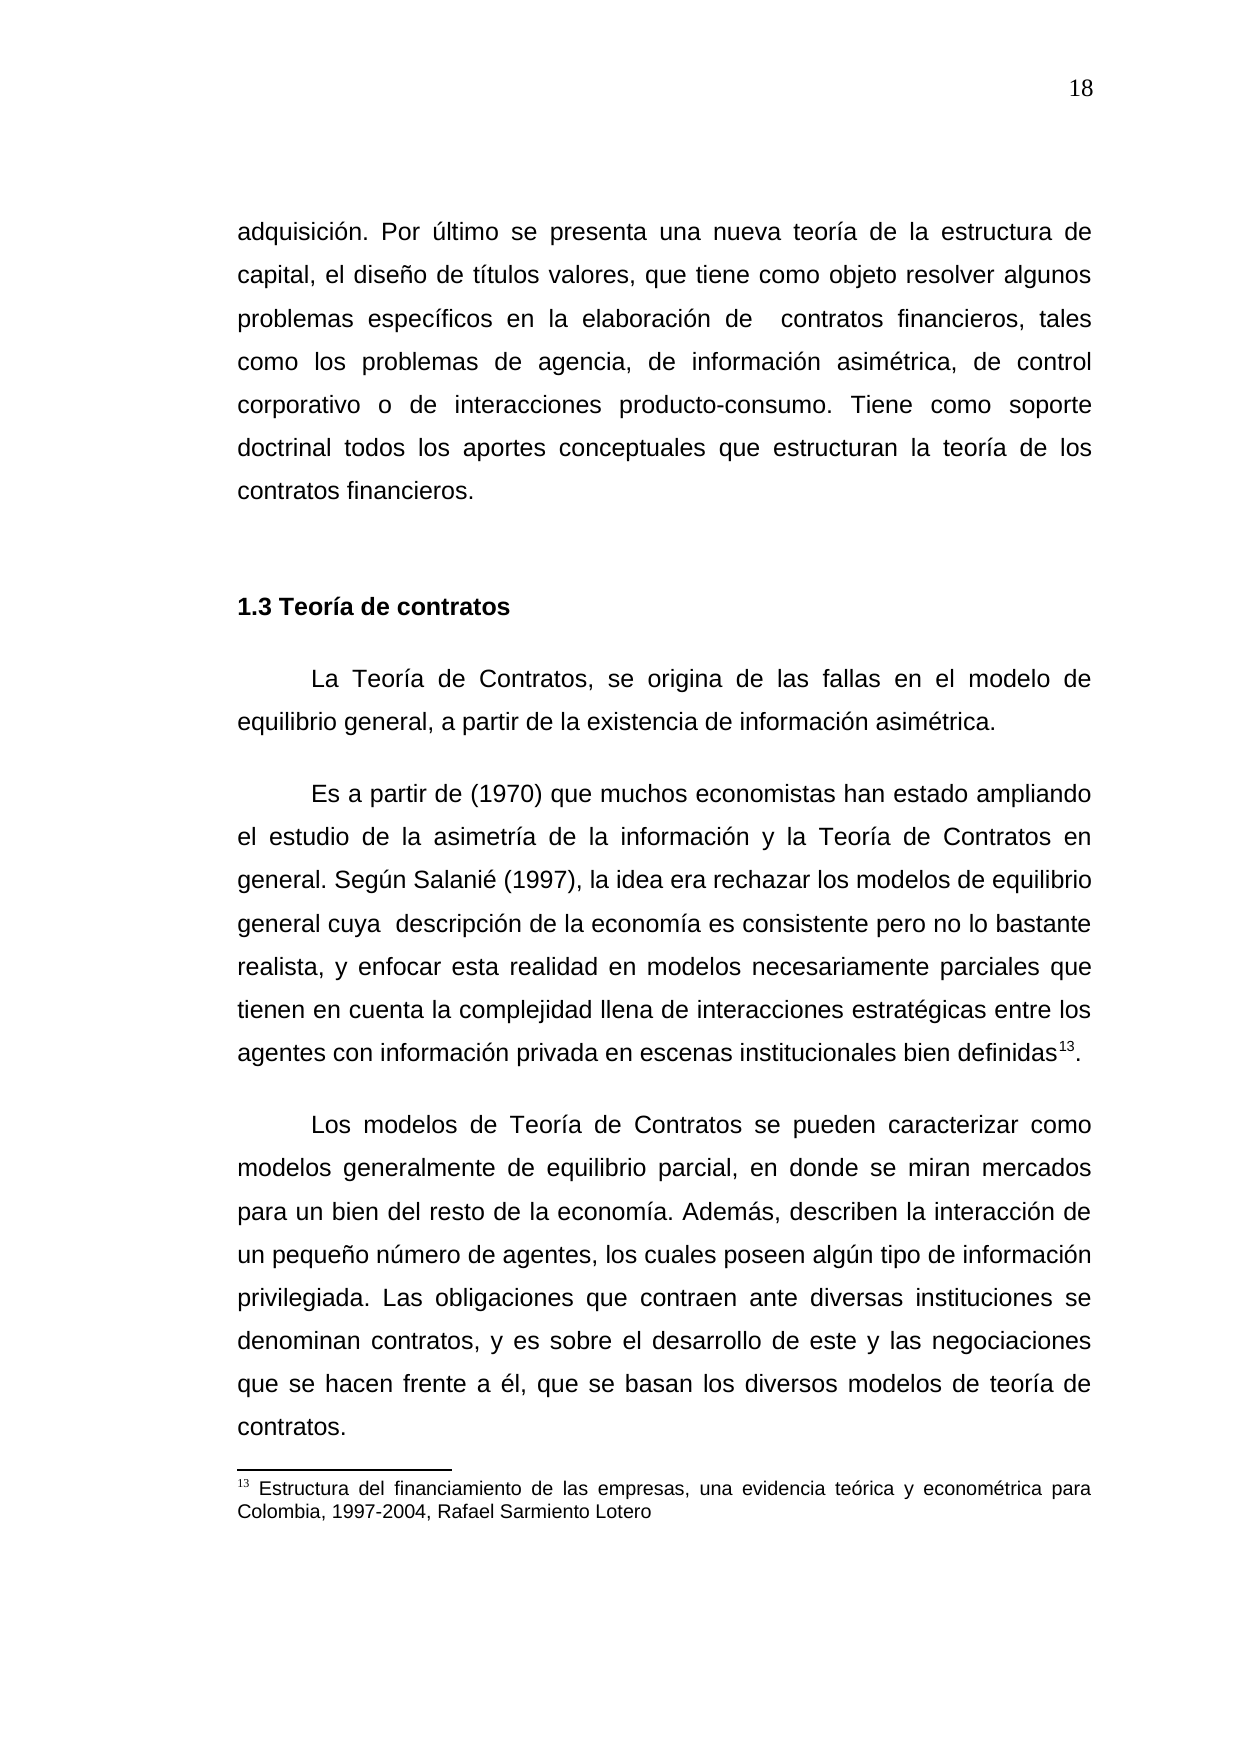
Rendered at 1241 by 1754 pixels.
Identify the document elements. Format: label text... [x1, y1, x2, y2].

text 1.3 Teoría de contratos [237, 591, 1093, 620]
text Es a partir de (1970) que muchos economistas han estado ampliando el estudio de la asimetría de la información y de Contratos en general. Según Salanié (1997), la idea era rechazar los modelos de equilibrio general cuya descripción de la economía es consistente pero no lo bastante realista, y enfocar esta realidad en modelos necesariamente parciales que tienen en cuenta la complejidad llena de interacciones estratégicas entre los agentes con información privada en escenas institucionales bien definidas. [237, 779, 1093, 1067]
text de Contratos, se origina de las fallas en el modelo de equilibrio general, a partir de la existencia de información asimétrica. [237, 664, 1093, 736]
text Los modelos de Teoría de Contratos se pueden caracterizar como modelos generalmente de equilibrio parcial, en donde se miran mercados para un bien del resto de la economía. Además, describen la interacción de un pequeño número de agentes, los cuales poseen algún tipo de información privilegiada. Las obligaciones que contraen ante diversas instituciones se denominan contratos, y es sobre el desarrollo de este y las negociaciones que se hacen frente a él, que se basan los diversos modelos de teoría de contratos. [237, 1110, 1093, 1441]
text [237, 217, 1093, 505]
